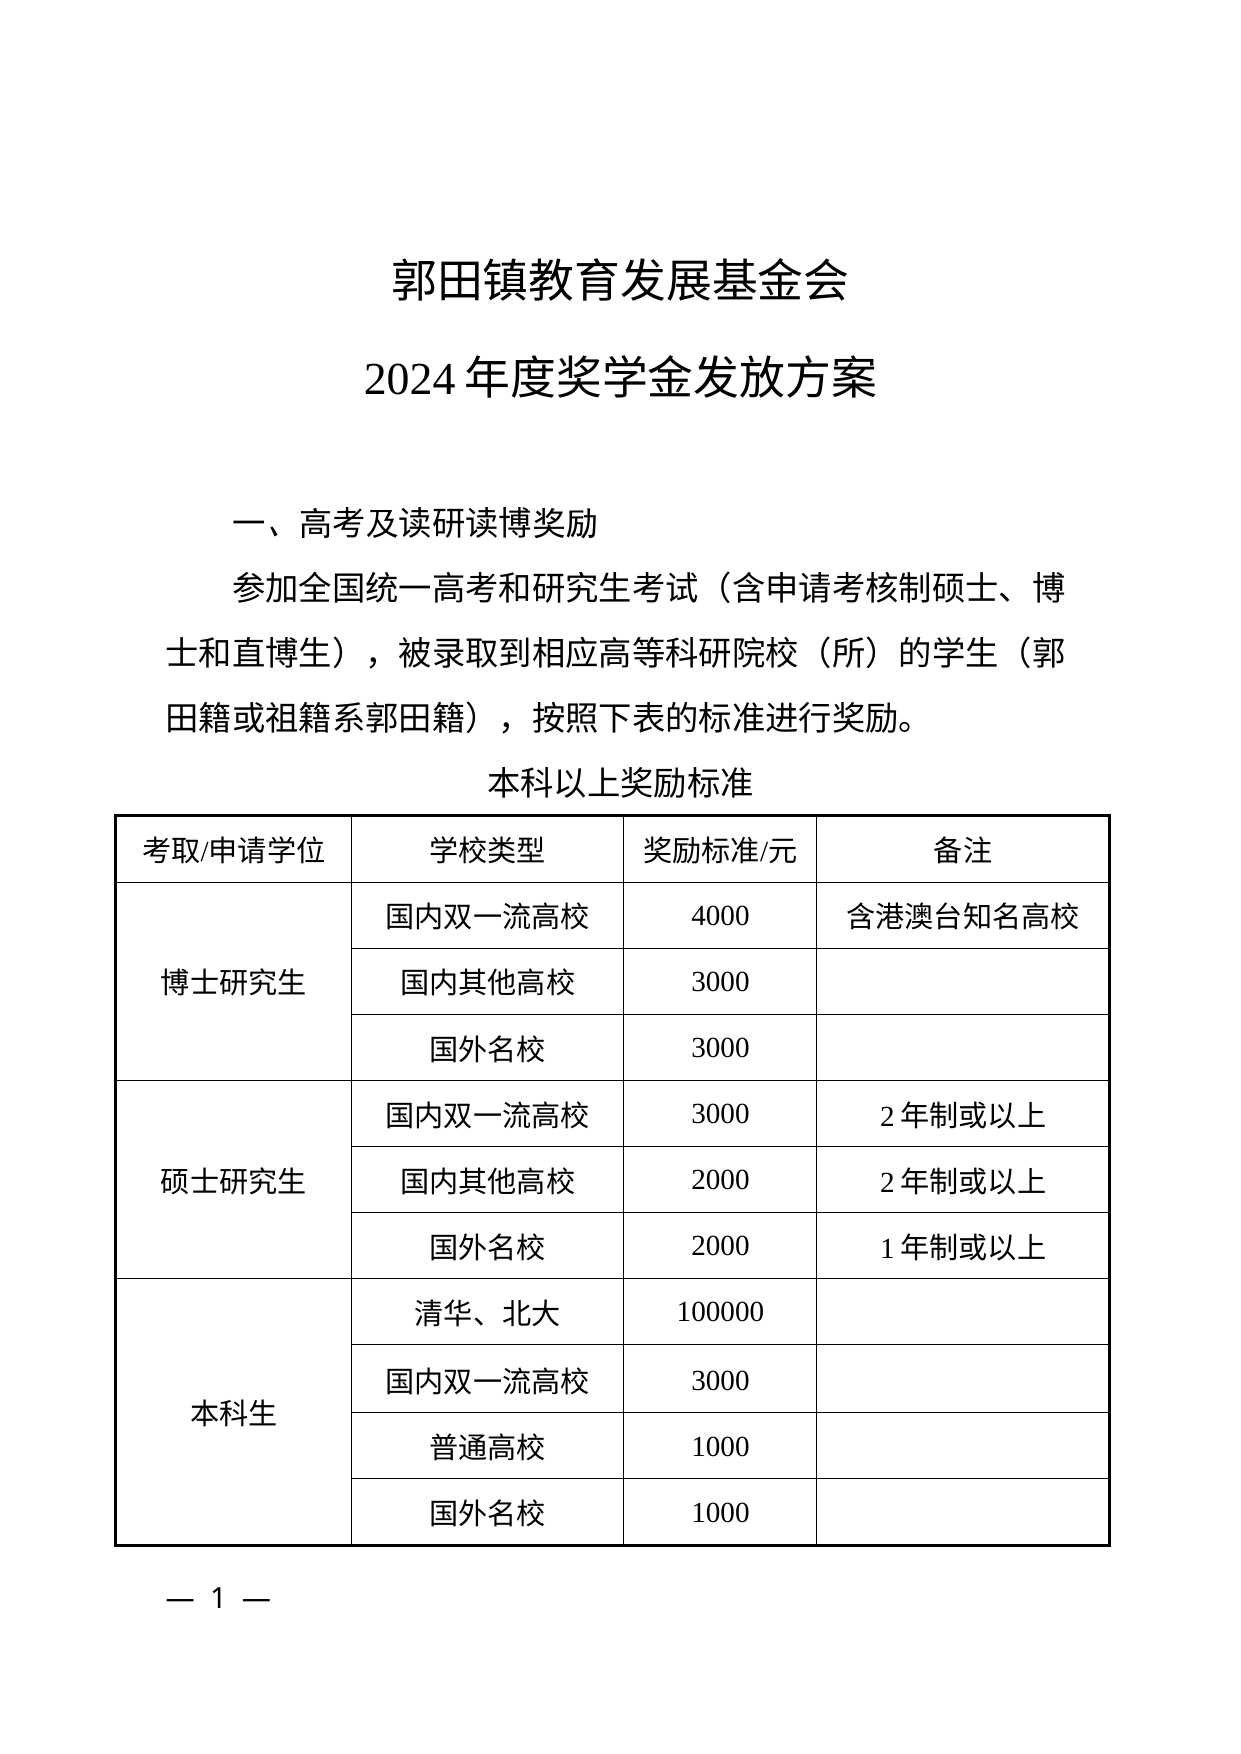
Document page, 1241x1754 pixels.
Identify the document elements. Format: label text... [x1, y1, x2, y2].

table_cell 博士研究生 [117, 883, 351, 1080]
table_cell 清华、北大 [352, 1279, 623, 1344]
text 郭田镇教育发展基金会 [165, 228, 1075, 326]
table_cell 国外名校 [352, 1015, 623, 1080]
text 本科以上奖励标准 [165, 748, 1075, 813]
table_cell 普通高校 [352, 1413, 623, 1478]
table_cell 3000 [624, 1081, 816, 1146]
table_cell 2000 [624, 1213, 816, 1278]
table_cell 3000 [624, 1345, 816, 1412]
text 2024年度奖学金发放方案 [165, 326, 1075, 423]
table_cell [817, 1345, 1108, 1412]
table_cell [817, 1479, 1108, 1544]
table_cell 4000 [624, 883, 816, 948]
table_cell 1000 [624, 1413, 816, 1478]
table_cell [817, 949, 1108, 1014]
table_cell 国内双一流高校 [352, 1081, 623, 1146]
table_cell 1000 [624, 1479, 816, 1544]
table_cell 国内双一流高校 [352, 1345, 623, 1412]
table_cell 国内其他高校 [352, 1147, 623, 1212]
table_cell 国内其他高校 [352, 949, 623, 1014]
table_cell 国外名校 [352, 1479, 623, 1544]
table_cell 本科生 [117, 1279, 351, 1544]
table_header 学校类型 [352, 817, 623, 882]
table_header 备注 [817, 817, 1108, 882]
table_cell [817, 1015, 1108, 1080]
table_cell 含港澳台知名高校 [817, 883, 1108, 948]
table_cell 2000 [624, 1147, 816, 1212]
table_cell [817, 1413, 1108, 1478]
table_cell 国内双一流高校 [352, 883, 623, 948]
text 一、高考及读研读博奖励 [165, 488, 1075, 553]
table_cell 国外名校 [352, 1213, 623, 1278]
table_cell 1年制或以上 [817, 1213, 1108, 1278]
table_cell 2年制或以上 [817, 1081, 1108, 1146]
table_cell 2年制或以上 [817, 1147, 1108, 1212]
table_cell [817, 1279, 1108, 1344]
text 参加全国统一高考和研究生考试（含申请考核制硕士、博士和直博生），被录取到相应高等科研院校（所）的学生（郭田籍或祖籍系郭田籍），按照下表的标准进行奖励。 [165, 553, 1075, 748]
table_cell 硕士研究生 [117, 1081, 351, 1278]
table_header 考取/申请学位 [117, 817, 351, 882]
table_cell 3000 [624, 1015, 816, 1080]
table_cell 100000 [624, 1279, 816, 1344]
table_header 奖励标准/元 [624, 817, 816, 882]
table_cell 3000 [624, 949, 816, 1014]
